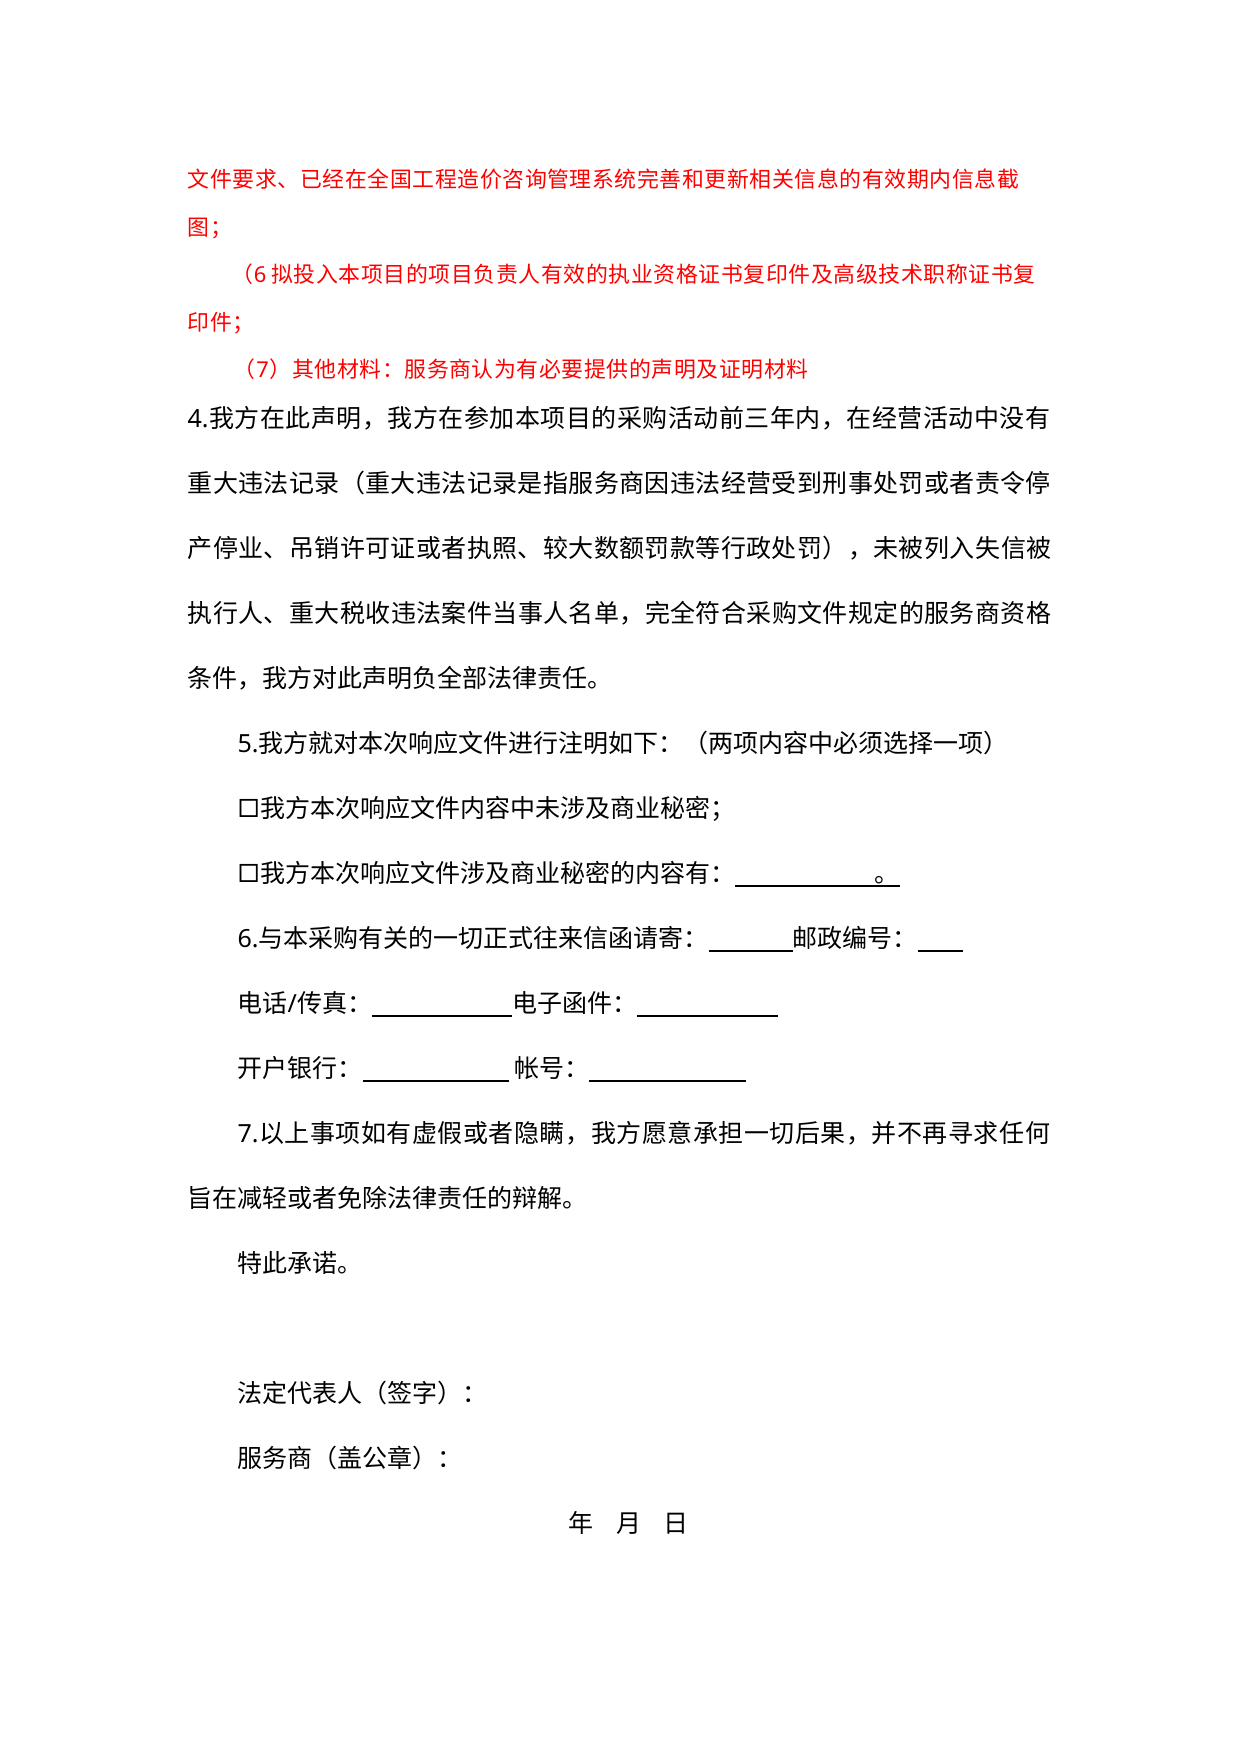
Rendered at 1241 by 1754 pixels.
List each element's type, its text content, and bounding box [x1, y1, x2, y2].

text 服务商（盖公章）： [187, 1424, 1053, 1489]
text 7.以上事项如有虚假或者隐瞒，我方愿意承担一切后果，并不再寻求任何旨在减轻或者免除法律责任的辩解。 [187, 1099, 1053, 1229]
list 其他材料：服务商认为有必要提供的声明及证明材料 [187, 352, 1053, 384]
text 年 月 日 [187, 1489, 1053, 1554]
text 法定代表人（签字）： [187, 1359, 1053, 1424]
list 4.我方在此声明，我方在参加本项目的采购活动前三年内，在经营活动中没有重大违法记录（重大违法记录是指服务商因违法经营受到刑事处罚或者责令停产停业、吊销许可证或者执照、较大数额罚款等行政处罚），未被列入失信被执行人、重大税收违法案件当事人名单，完全符合采购文件规定的服务商资格条件，我方对此声明负全部法律责任。 [187, 384, 1053, 709]
text 特此承诺。 [187, 1229, 1053, 1294]
text 我方本次响应文件内容中未涉及商业秘密； [187, 774, 1053, 839]
text 开户银行： 帐号： [187, 1034, 1053, 1099]
text 电话/传真： 电子函件： [187, 969, 1053, 1034]
text （6拟投入本项目的项目负责人有效的执业资格证书复印件及高级技术职称证书复印件； [187, 257, 1053, 336]
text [187, 162, 1053, 241]
text 5.我方就对本次响应文件进行注明如下：（两项内容中必须选择一项） [187, 709, 1053, 774]
text 我方本次响应文件涉及商业秘密的内容有： 。 [187, 839, 1053, 904]
text 6.与本采购有关的一切正式往来信函请寄： 邮政编号： [187, 904, 1053, 969]
